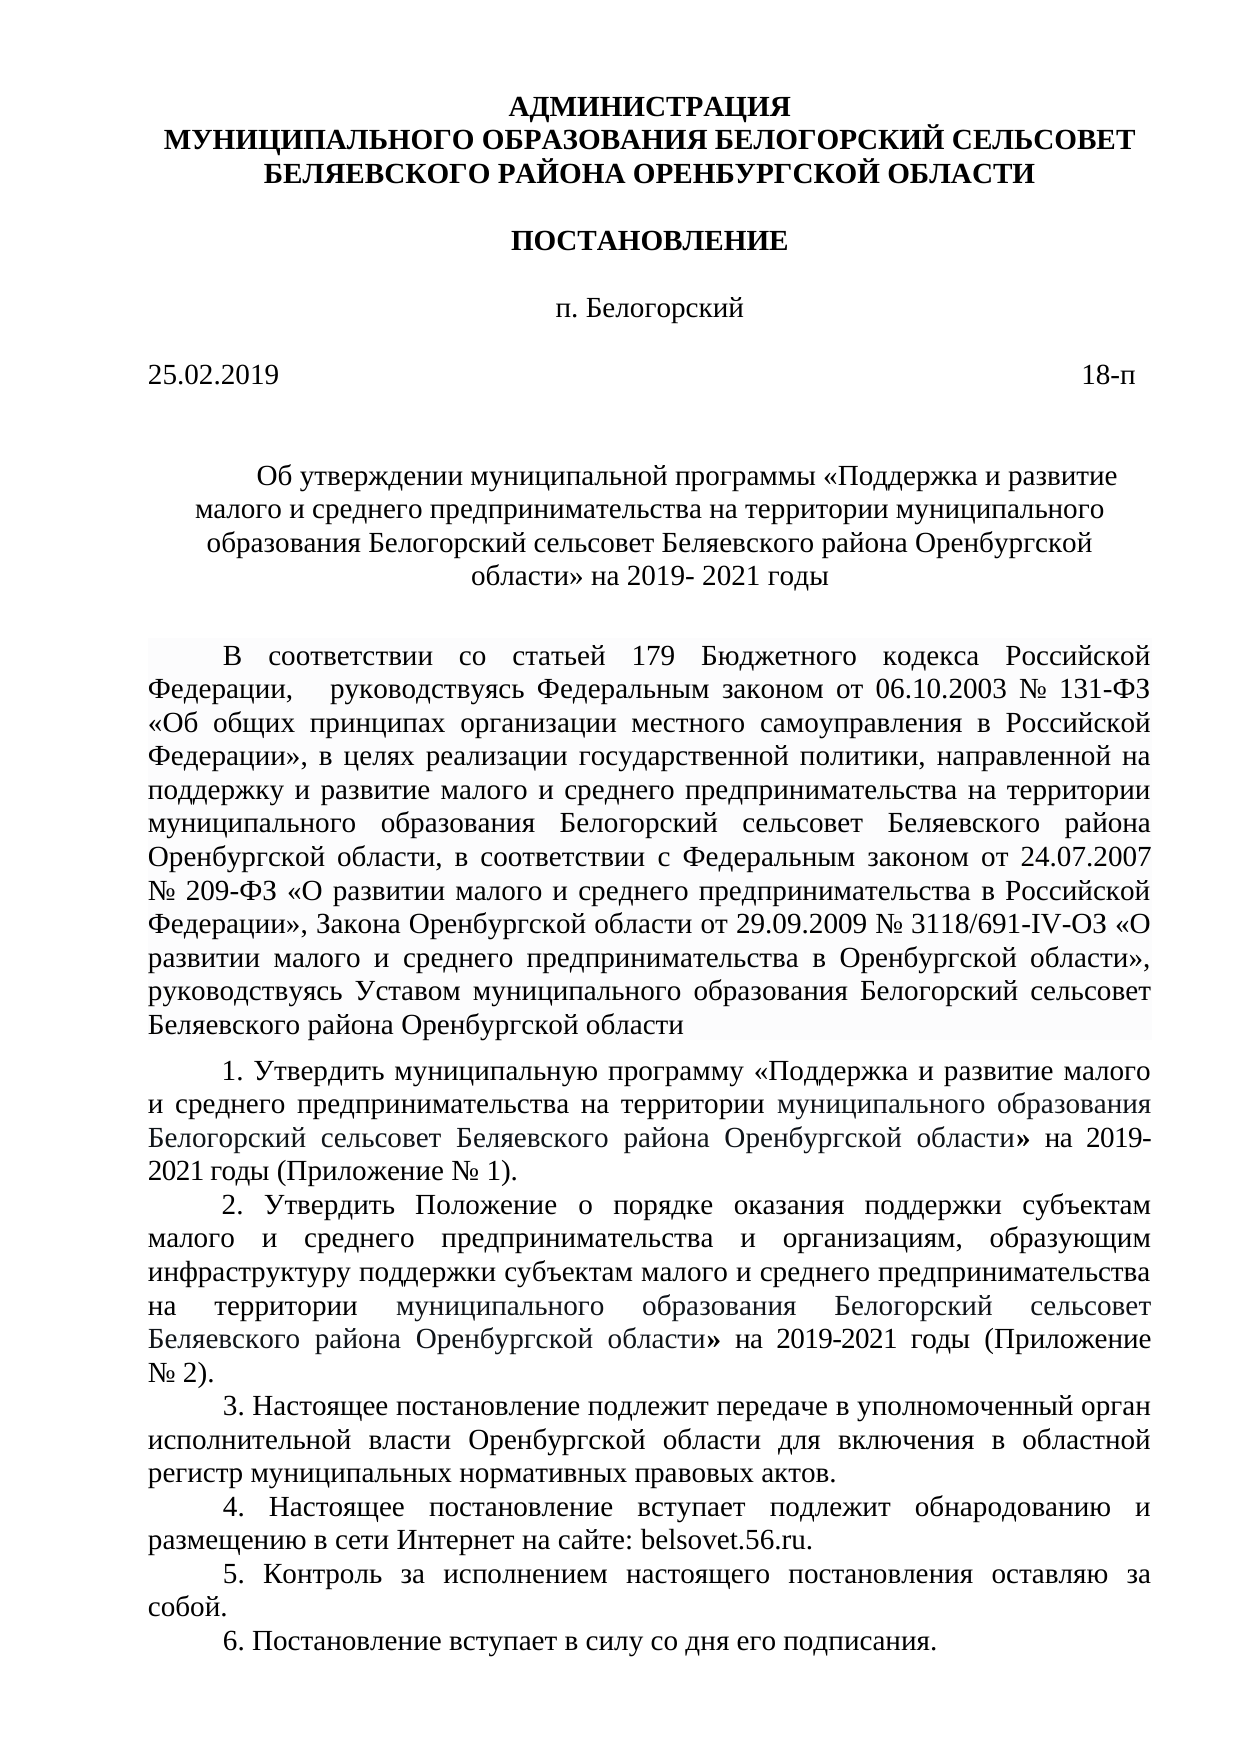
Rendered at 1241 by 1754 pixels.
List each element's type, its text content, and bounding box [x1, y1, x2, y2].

text 6. Постановление вступает в силу со дня его подписания. [148, 1623, 1152, 1657]
text АДМИНИСТРАЦИЯ [148, 89, 1152, 122]
text 25.02.2019 18-п [148, 357, 1152, 391]
text МУНИЦИПАЛЬНОГО ОБРАЗОВАНИЯ БЕЛОГОРСКИЙ СЕЛЬСОВЕТ [148, 122, 1152, 156]
text В соответствии со статьей 179 Бюджетного кодекса Российской Федерации, руководствуясь Федеральным законом от 06.10.2003 № 131-ФЗ «Об общих принципах организации местного самоуправления в Российской Федерации», в целях реализации государственной политики, направленной на поддержку и развитие малого и среднего предпринимательства на территории муниципального образования Белогорский сельсовет Беляевского района Оренбургской области, в соответствии с Федеральным законом от 24.07.2007 № 209-ФЗ «О развитии малого и среднего предпринимательства в Российской Федерации», Закона Оренбургской области от 29.09.2009 № 3118/691-IV-ОЗ «О развитии малого и среднего предпринимательства в Оренбургской области», руководствуясь Уставом муниципального образования Белогорский сельсовет Беляевского района Оренбургской области [148, 638, 1152, 1040]
text БЕЛЯЕВСКОГО РАЙОНА ОРЕНБУРГСКОЙ ОБЛАСТИ [148, 156, 1152, 189]
text ПОСТАНОВЛЕНИЕ [148, 223, 1152, 256]
text п. Белогорский [148, 290, 1152, 323]
text 4. Настоящее постановление вступает подлежит обнародованию и размещению в сети Интернет на сайте: belsovet.56.ru. [148, 1489, 1152, 1556]
text 2. Утвердить Положение о порядке оказания поддержки субъектам малого и среднего предпринимательства и организациям, образующим инфраструктуру поддержки субъектам малого и среднего предпринимательства на территории муниципального образования Белогорский сельсовет Беляевского района Оренбургской области» на 2019-2021 годы (Приложение № 2). [148, 1187, 1152, 1388]
text 3. Настоящее постановление подлежит передаче в уполномоченный орган исполнительной власти Оренбургской области для включения в областной регистр муниципальных нормативных правовых актов. [148, 1388, 1152, 1489]
text 5. Контроль за исполнением настоящего постановления оставляю за собой. [148, 1556, 1152, 1623]
text Об утверждении муниципальной программы «Поддержка и развитие малого и среднего предпринимательства на территории муниципального образования Белогорский сельсовет Беляевского района Оренбургской области» на 2019- 2021 годы [148, 458, 1152, 592]
text 1. Утвердить муниципальную программу «Поддержка и развитие малого и среднего предпринимательства на территории муниципального образования Белогорский сельсовет Беляевского района Оренбургской области» на 2019-2021 годы (Приложение № 1). [148, 1053, 1152, 1187]
